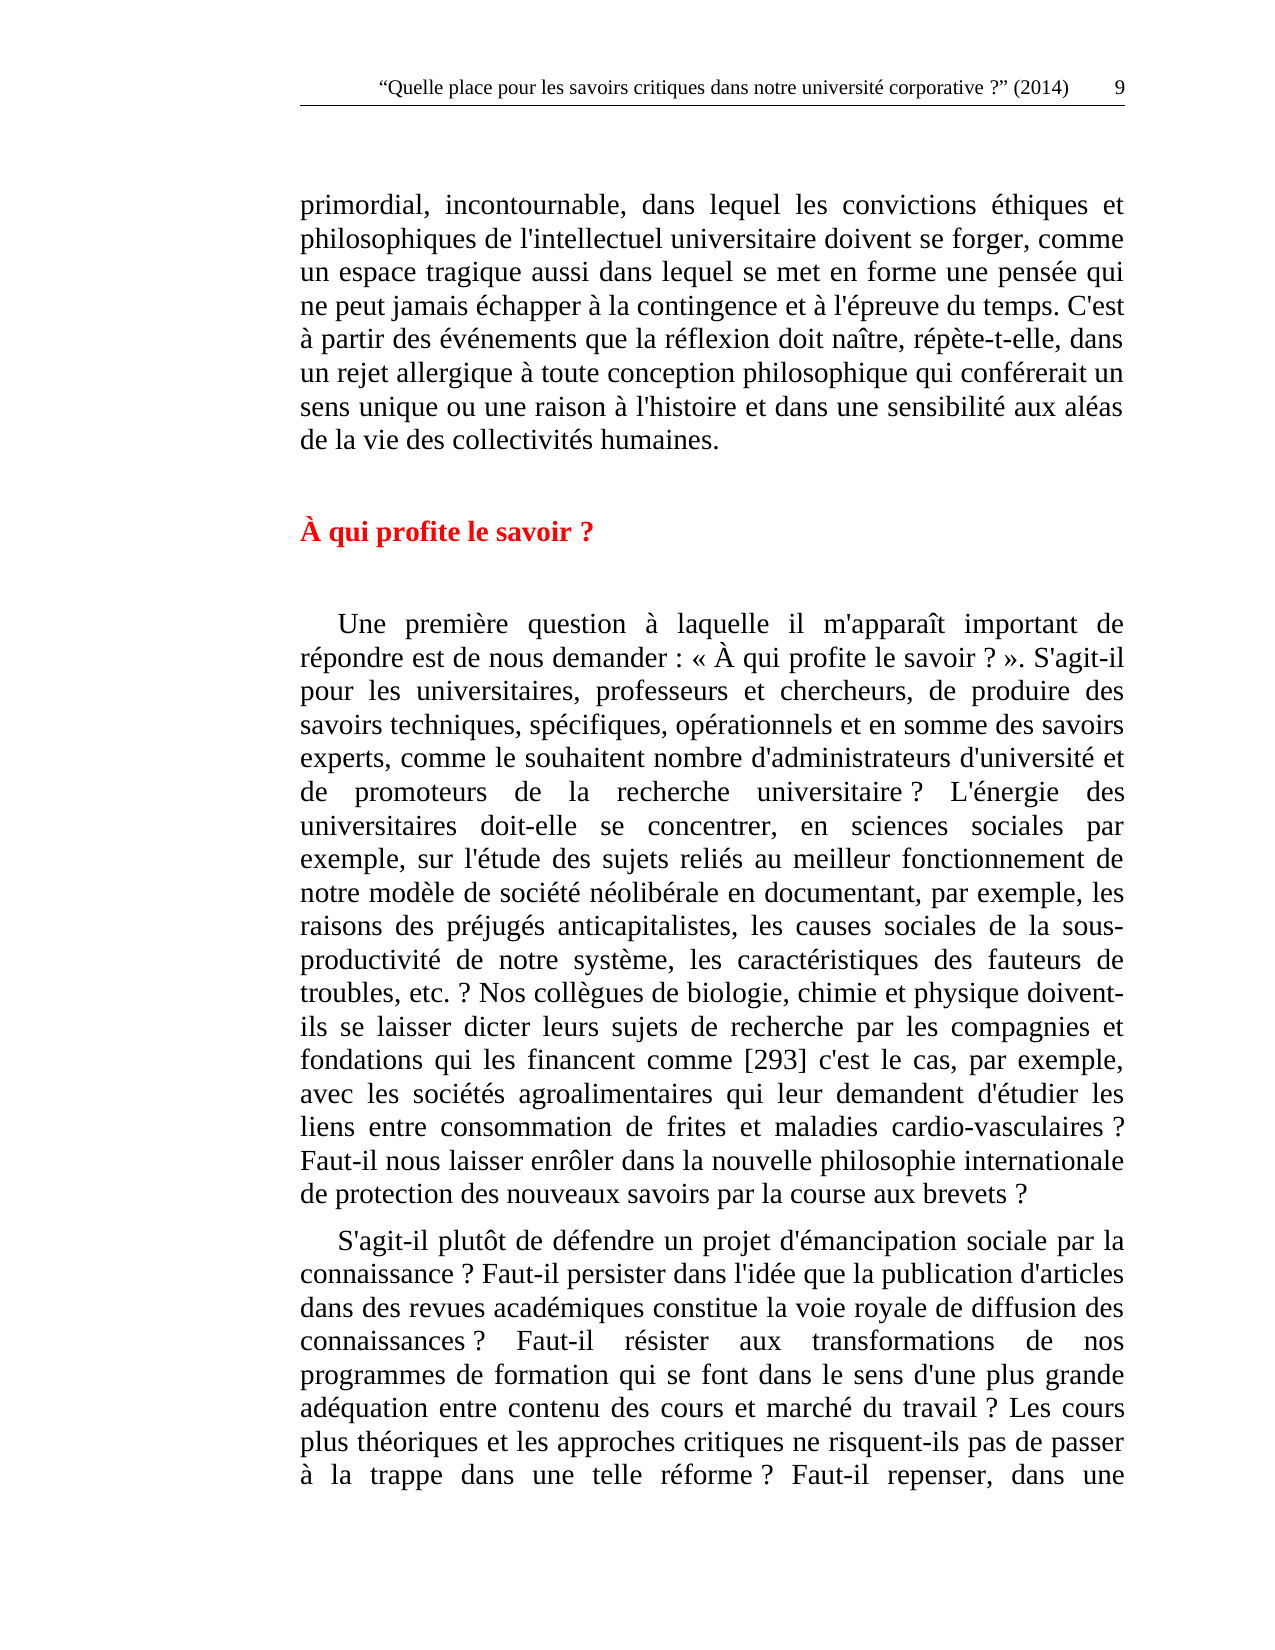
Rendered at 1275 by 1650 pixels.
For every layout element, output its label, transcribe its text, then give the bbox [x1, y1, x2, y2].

text À qui profite le savoir ? [300, 514, 1125, 548]
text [300, 1223, 1125, 1491]
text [300, 187, 1125, 456]
text Une première question à laquelle il m'apparaît important de répondre est de nous demander : « À qui profite le savoir ? ». S'agit-il pour les universitaires, professeurs et chercheurs, de produire des savoirs techniques, spécifiques, opérationnels et en somme des savoirs experts, comme le souhaitent nombre d'administrateurs d'université et de promoteurs de la recherche universitaire ? L'énergie des universitaires doit-elle se concentrer, en sciences sociales par exemple, sur l'étude des sujets reliés au meilleur fonctionnement de notre modèle de société néolibérale en documentant, par exemple, les raisons des préjugés anticapitalistes, les causes sociales de la sous-productivité de notre système, les caractéristiques des fauteurs de troubles, etc. ? Nos collègues de biologie, chimie et physique doivent-ils se laisser dicter leurs sujets de recherche par les compagnies et fondations qui les financent comme [293] c'est le cas, par exemple, avec les sociétés agroalimentaires qui leur demandent d'étudier les liens entre consommation de frites et maladies cardio-vasculaires ? Faut-il nous laisser enrôler dans la nouvelle philosophie internationale de protection des nouveaux savoirs par la course aux brevets ? [300, 606, 1125, 1210]
